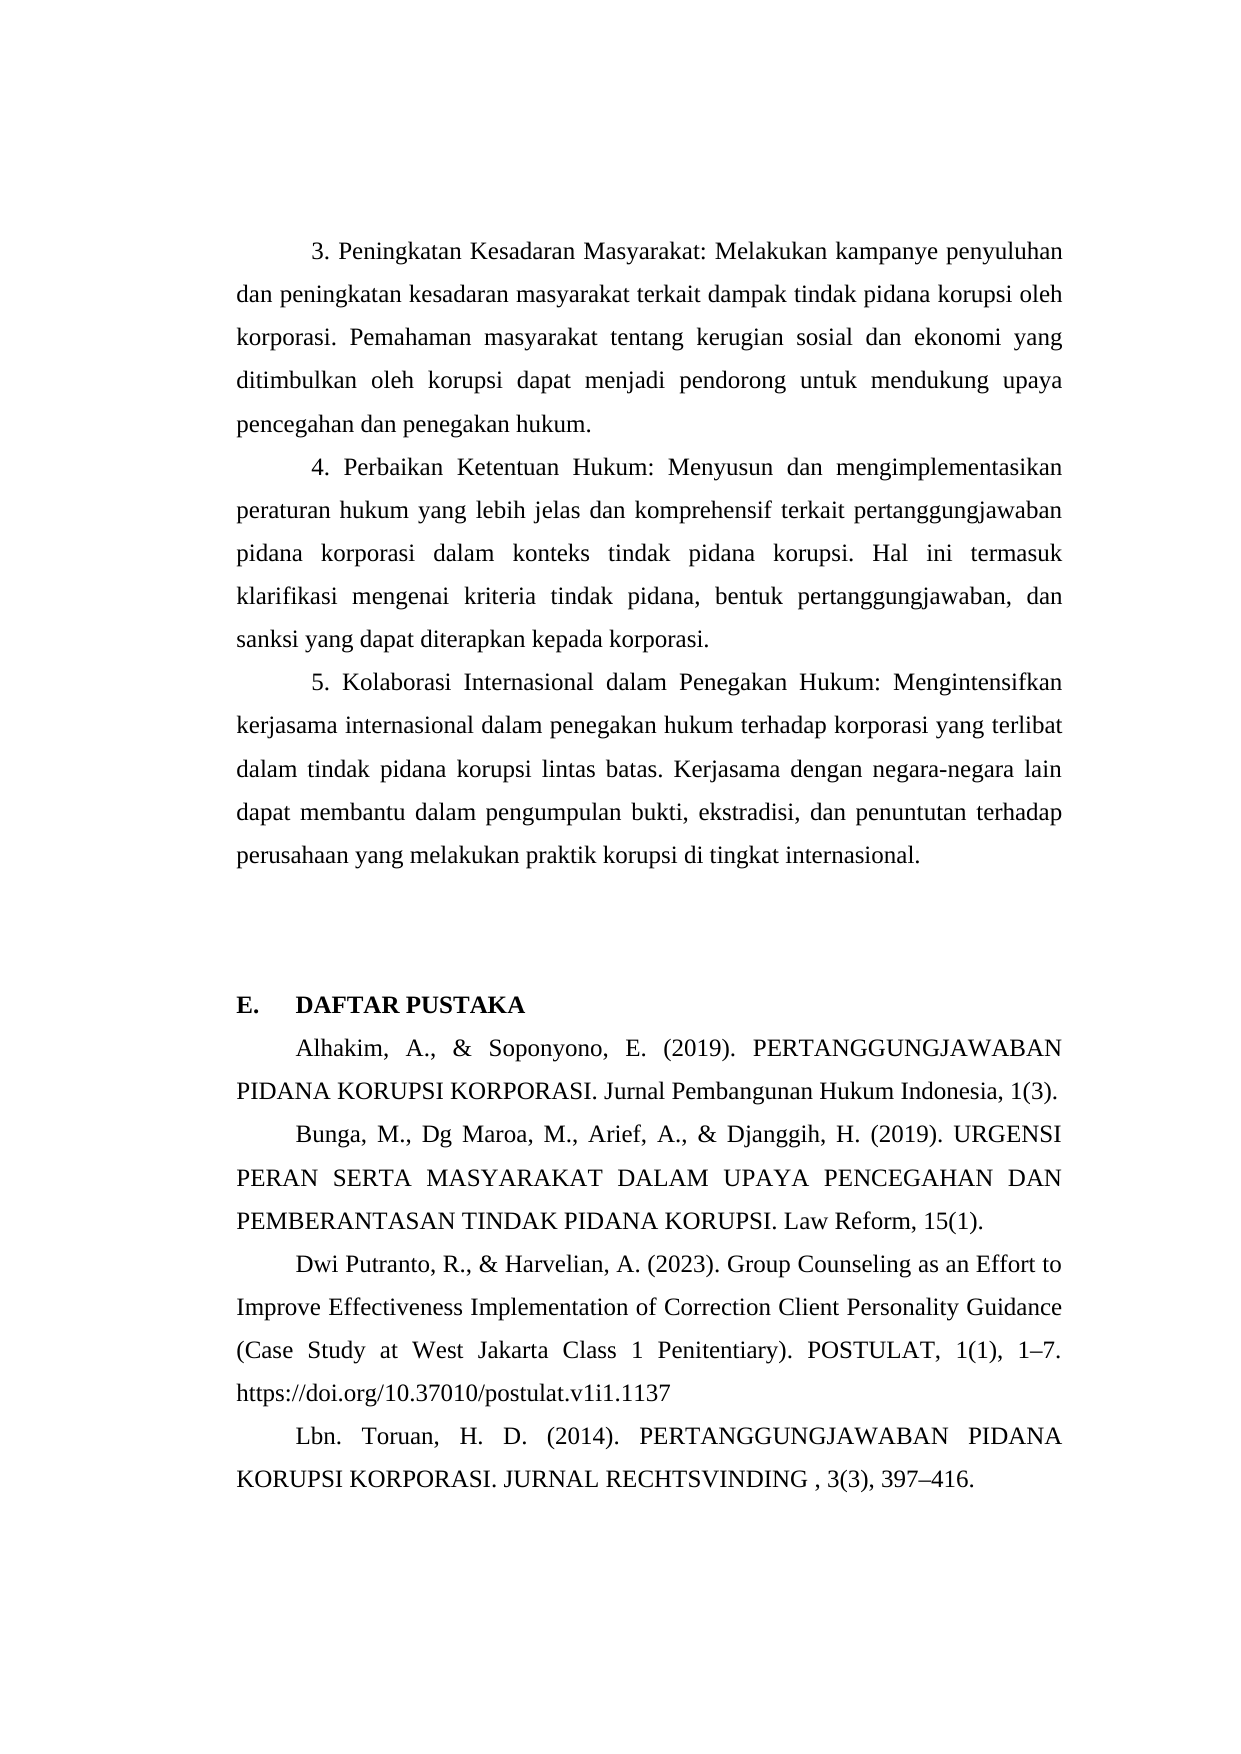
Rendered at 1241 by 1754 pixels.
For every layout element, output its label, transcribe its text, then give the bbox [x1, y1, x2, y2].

list DAFTAR PUSTAKA [236, 990, 1063, 1019]
text Lbn. Toruan, H. D. (2014). PERTANGGUNGJAWABAN PIDANA KORUPSI KORPORASI. JURNAL RECHTSVINDING , 3(3), 397–416. [236, 1421, 1063, 1493]
text 4. Perbaikan Ketentuan Hukum: Menyusun dan mengimplementasikan peraturan hukum yang lebih jelas dan komprehensif terkait pertanggungjawaban pidana korporasi dalam konteks tindak pidana korupsi. Hal ini termasuk klarifikasi mengenai kriteria tindak pidana, bentuk pertanggungjawaban, dan sanksi yang dapat diterapkan kepada korporasi. [236, 452, 1063, 653]
text Dwi Putranto, R., & Harvelian, A. (2023). Group Counseling as an Effort to Improve Effectiveness Implementation of Correction Client Personality Guidance (Case Study at West Jakarta Class 1 Penitentiary). POSTULAT, 1(1), 1–7. https://doi.org/10.37010/postulat.v1i1.1137 [236, 1249, 1063, 1407]
text Alhakim, A., & Soponyono, E. (2019). PERTANGGUNGJAWABAN PIDANA KORUPSI KORPORASI. Jurnal Pembangunan Hukum Indonesia, 1(3). [236, 1033, 1063, 1105]
text Bunga, M., Dg Maroa, M., Arief, A., & Djanggih, H. (2019). URGENSI PERAN SERTA MASYARAKAT DALAM UPAYA PENCEGAHAN DAN PEMBERANTASAN TINDAK PIDANA KORUPSI. Law Reform, 15(1). [236, 1119, 1063, 1234]
text 5. Kolaborasi Internasional dalam Penegakan Hukum: Mengintensifkan kerjasama internasional dalam penegakan hukum terhadap korporasi yang terlibat dalam tindak pidana korupsi lintas batas. Kerjasama dengan negara-negara lain dapat membantu dalam pengumpulan bukti, ekstradisi, dan penuntutan terhadap perusahaan yang melakukan praktik korupsi di tingkat internasional. [236, 667, 1063, 869]
text 3. Peningkatan Kesadaran Masyarakat: Melakukan kampanye penyuluhan dan peningkatan kesadaran masyarakat terkait dampak tindak pidana korupsi oleh korporasi. Pemahaman masyarakat tentang kerugian sosial dan ekonomi yang ditimbulkan oleh korupsi dapat menjadi pendorong untuk mendukung upaya pencegahan dan penegakan hukum. [236, 236, 1063, 437]
